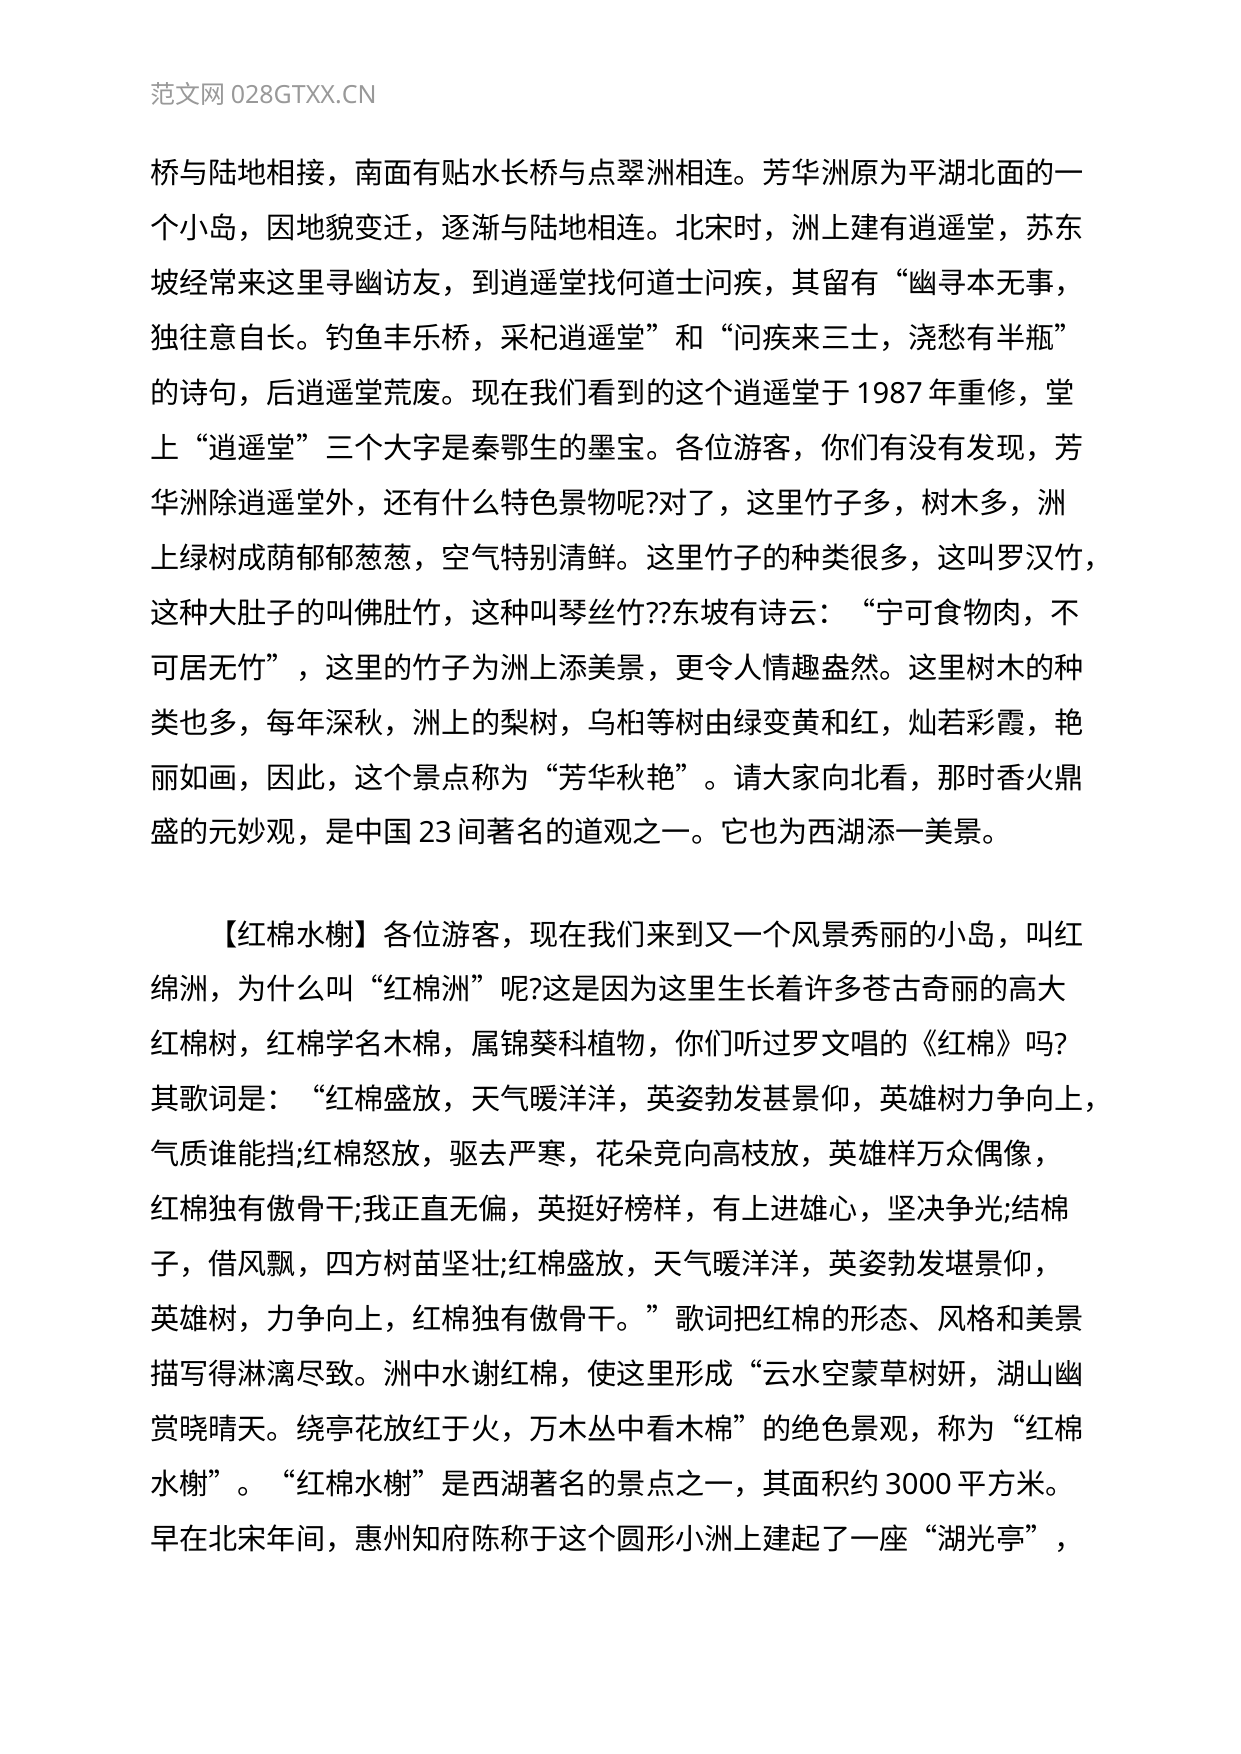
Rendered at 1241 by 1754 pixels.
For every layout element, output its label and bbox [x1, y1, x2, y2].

text [150, 911, 1090, 1558]
text [150, 150, 1090, 851]
